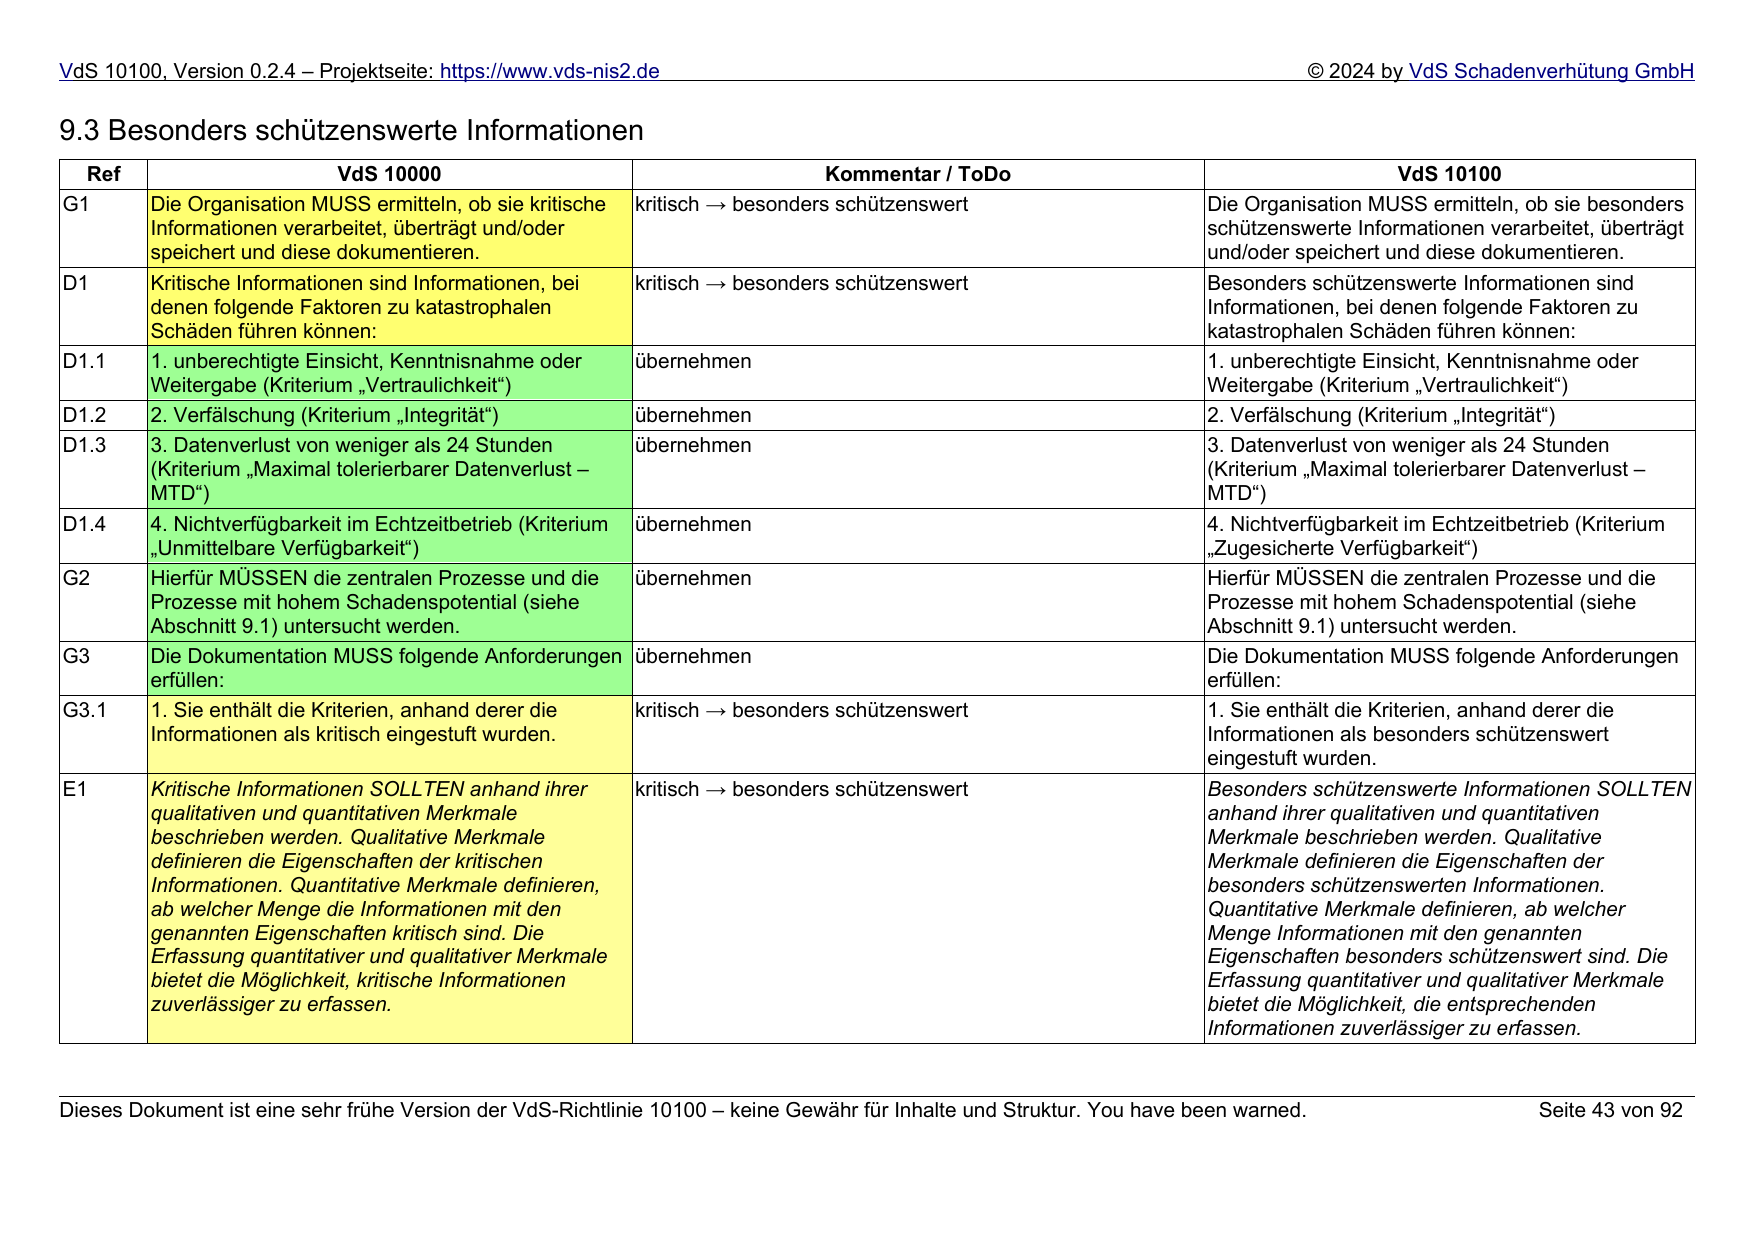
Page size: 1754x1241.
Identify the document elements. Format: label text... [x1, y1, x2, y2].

table_cell Die Dokumentation MUSS folgende Anforderungen erfüllen: [1205, 642, 1695, 695]
table_cell Die Organisation MUSS ermitteln, ob sie kritische Informationen verarbeitet, überträgt und/oder speichert und diese dokumentieren. [148, 190, 632, 267]
table_header VdS 10000 [148, 160, 632, 189]
table_cell E1 [60, 774, 147, 1043]
table_cell G3.1 [60, 696, 147, 773]
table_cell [633, 774, 1204, 1043]
table_cell kritisch → besonders schützenswert [633, 696, 1204, 773]
table_cell kritisch → besonders schützenswert [633, 190, 1204, 267]
table_cell 2. Verfälschung (Kriterium „Integrität“) [148, 401, 632, 430]
table_cell G1 [60, 190, 147, 267]
table_cell übernehmen [633, 642, 1204, 695]
table_cell übernehmen [633, 401, 1204, 430]
table_cell 4. Nichtverfügbarkeit im Echtzeitbetrieb (Kriterium „Unmittelbare Verfügbarkeit“) [148, 509, 632, 562]
table_cell 1. unberechtigte Einsicht, Kenntnisnahme oder Weitergabe (Kriterium „Vertraulichkeit“) [1205, 346, 1695, 399]
table_header VdS 10100 [1205, 160, 1695, 189]
table_cell G3 [60, 642, 147, 695]
table_cell Kritische Informationen sind Informationen, bei denen folgende Faktoren zu katastrophalen Schäden führen können: [148, 268, 632, 345]
table_cell Hierfür MÜSSEN die zentralen Prozesse und die Prozesse mit hohem Schadenspotential (siehe Abschnitt 9.1) untersucht werden. [148, 564, 632, 641]
table_header Kommentar / ToDo [633, 160, 1204, 189]
table_cell D1.4 [60, 509, 147, 562]
table_cell Die Dokumentation MUSS folgende Anforderungen erfüllen: [148, 642, 632, 695]
table_cell 1. Sie enthält die Kriterien, anhand derer die Informationen als kritisch eingestuft wurden. [148, 696, 632, 773]
table_cell kritisch → besonders schützenswert [633, 268, 1204, 345]
table_header Ref [60, 160, 147, 189]
table_cell D1.1 [60, 346, 147, 399]
table_cell übernehmen [633, 564, 1204, 641]
table_cell 2. Verfälschung (Kriterium „Integrität“) [1205, 401, 1695, 430]
table_cell Kritische Informationen SOLLTEN anhand ihrer qualitativen und quantitativen Merkmale beschrieben werden. Qualitative Merkmale definieren die Eigenschaften der kritischen Informationen. Quantitative Merkmale definieren, ab welcher Menge die Informationen mit den genannten Eigenschaften kritisch sind. Die Erfassung quantitativer und qualitativer Merkmale bietet die Möglichkeit, kritische Informationen zuverlässiger zu erfassen. [148, 774, 632, 1043]
table_cell D1.2 [60, 401, 147, 430]
table_cell 4. Nichtverfügbarkeit im Echtzeitbetrieb (Kriterium „Zugesicherte Verfügbarkeit“) [1205, 509, 1695, 562]
table_cell G2 [60, 564, 147, 641]
table_cell 3. Datenverlust von weniger als 24 Stunden (Kriterium „Maximal tolerierbarer Datenverlust – MTD“) [1205, 431, 1695, 508]
table_cell übernehmen [633, 346, 1204, 399]
table_cell D1 [60, 268, 147, 345]
table_cell Hierfür MÜSSEN die zentralen Prozesse und die Prozesse mit hohem Schadenspotential (siehe Abschnitt 9.1) untersucht werden. [1205, 564, 1695, 641]
table_cell übernehmen [633, 509, 1204, 562]
table_cell 1. unberechtigte Einsicht, Kenntnisnahme oder Weitergabe (Kriterium „Vertraulichkeit“) [148, 346, 632, 399]
table_cell Besonders schützenswerte Informationen sind Informationen, bei denen folgende Faktoren zu katastrophalen Schäden führen können: [1205, 268, 1695, 345]
table_cell Die Organisation MUSS ermitteln, ob sie besonders schützenswerte Informationen verarbeitet, überträgt und/oder speichert und diese dokumentieren. [1205, 190, 1695, 267]
table_cell Besonders schützenswerte Informationen SOLLTEN anhand ihrer qualitativen und quantitativen Merkmale beschrieben werden. Qualitative Merkmale definieren die Eigenschaften der besonders schützenswerten Informationen. Quantitative Merkmale definieren, ab welcher Menge Informationen mit den genannten Eigenschaften besonders schützenswert sind. Die Erfassung quantitativer und qualitativer Merkmale bietet die Möglichkeit, die entsprechenden Informationen zuverlässiger zu erfassen. [1205, 774, 1695, 1043]
table_cell D1.3 [60, 431, 147, 508]
table_cell 3. Datenverlust von weniger als 24 Stunden (Kriterium „Maximal tolerierbarer Datenverlust – MTD“) [148, 431, 632, 508]
subtitle 9.3 Besonders schützenswerte Informationen [59, 112, 1695, 146]
table_cell 1. Sie enthält die Kriterien, anhand derer die Informationen als besonders schützenswert eingestuft wurden. [1205, 696, 1695, 773]
table_cell übernehmen [633, 431, 1204, 508]
